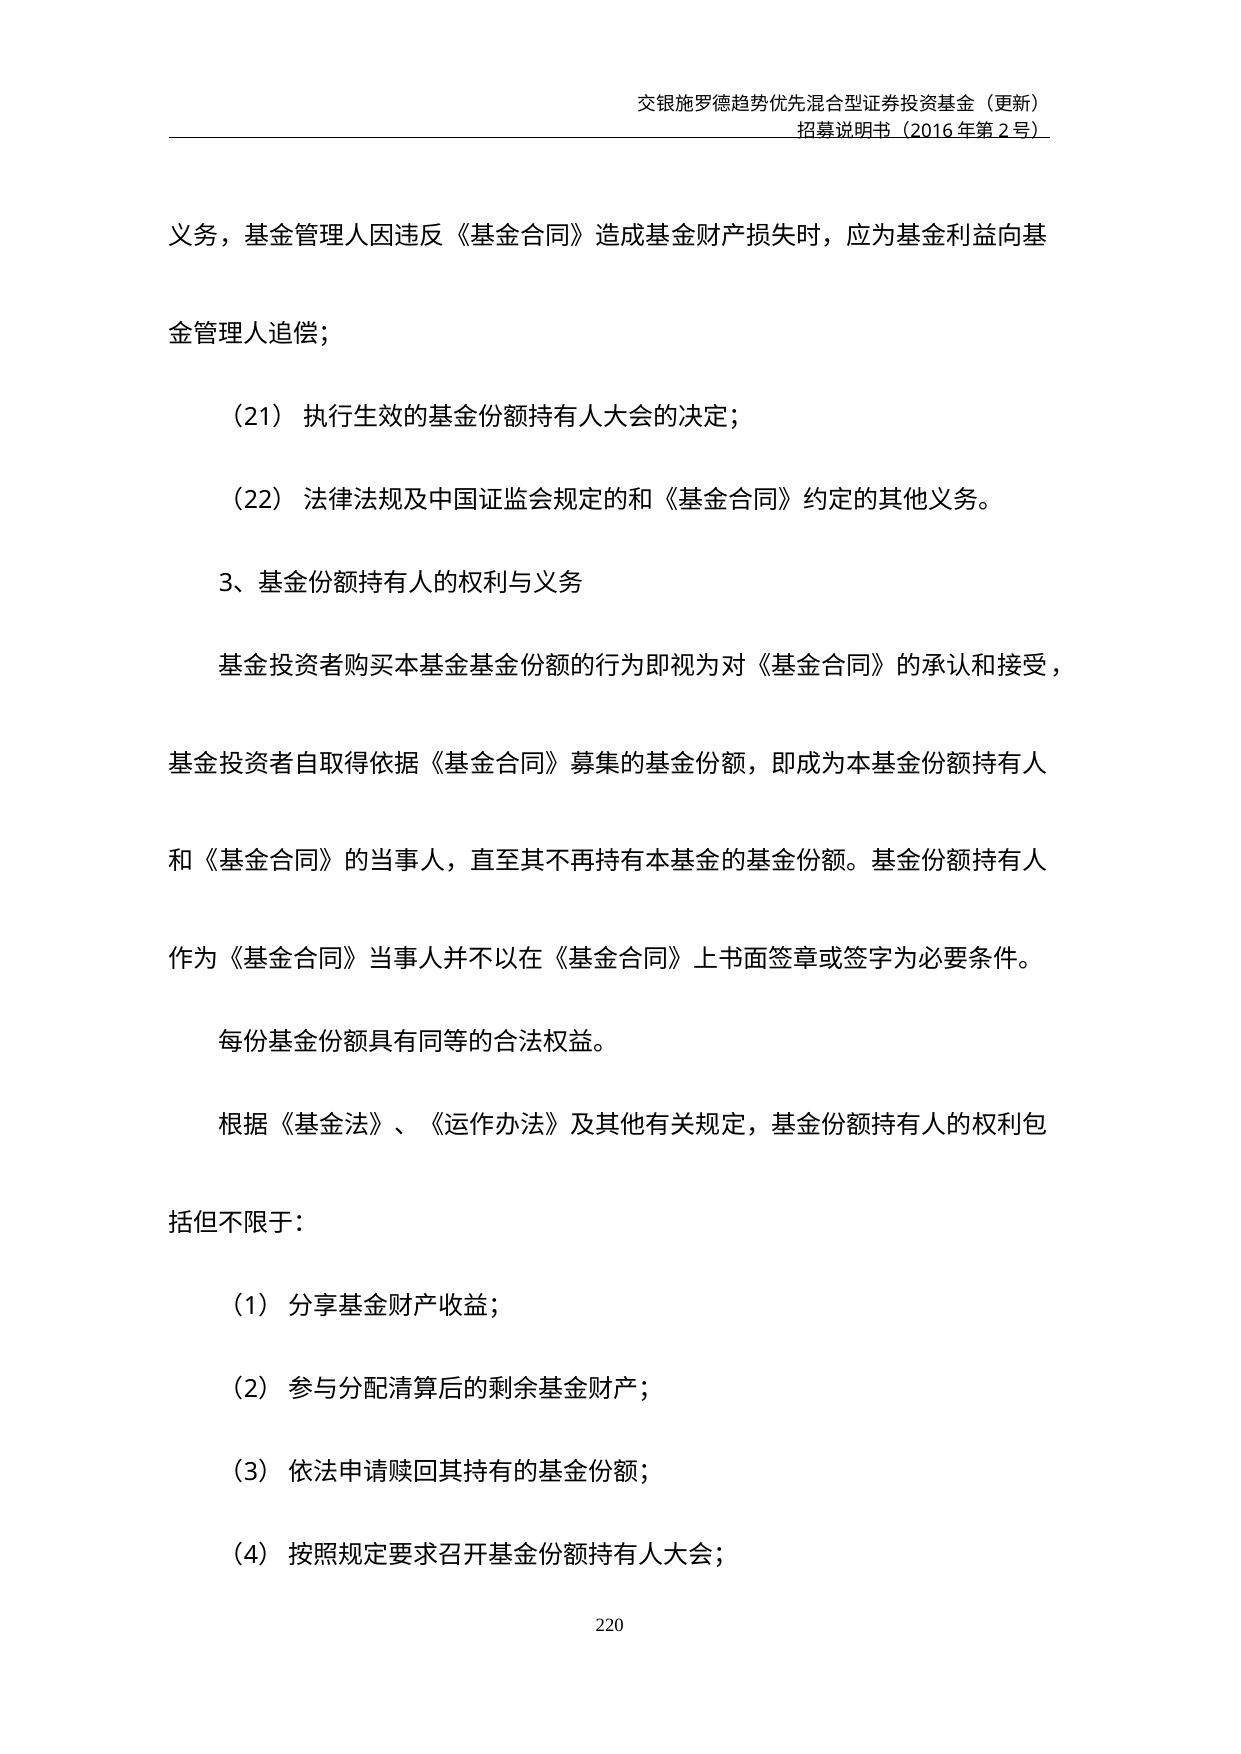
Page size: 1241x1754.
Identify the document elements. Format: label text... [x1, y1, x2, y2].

text （1） 分享基金财产收益； [169, 1271, 1050, 1336]
text 基金投资者购买本基金基金份额的行为即视为对《基金合同》的承认和接受，基金投资者自取得依据《基金合同》募集的基金份额，即成为本基金份额持有人和《基金合同》的当事人，直至其不再持有本基金的基金份额。基金份额持有人作为《基金合同》当事人并不以在《基金合同》上书面签章或签字为必要条件。 [169, 631, 1050, 989]
text 每份基金份额具有同等的合法权益。 [169, 1007, 1050, 1072]
text （4） 按照规定要求召开基金份额持有人大会； [169, 1520, 1050, 1585]
text （21） 执行生效的基金份额持有人大会的决定； [169, 382, 1050, 447]
text 3、基金份额持有人的权利与义务 [169, 548, 1050, 613]
text 根据《基金法》、《运作办法》及其他有关规定，基金份额持有人的权利包括但不限于： [169, 1090, 1050, 1253]
text （22） 法律法规及中国证监会规定的和《基金合同》约定的其他义务。 [169, 465, 1050, 530]
text （2） 参与分配清算后的剩余基金财产； [169, 1354, 1050, 1419]
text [169, 201, 1050, 364]
text （3） 依法申请赎回其持有的基金份额； [169, 1437, 1050, 1502]
